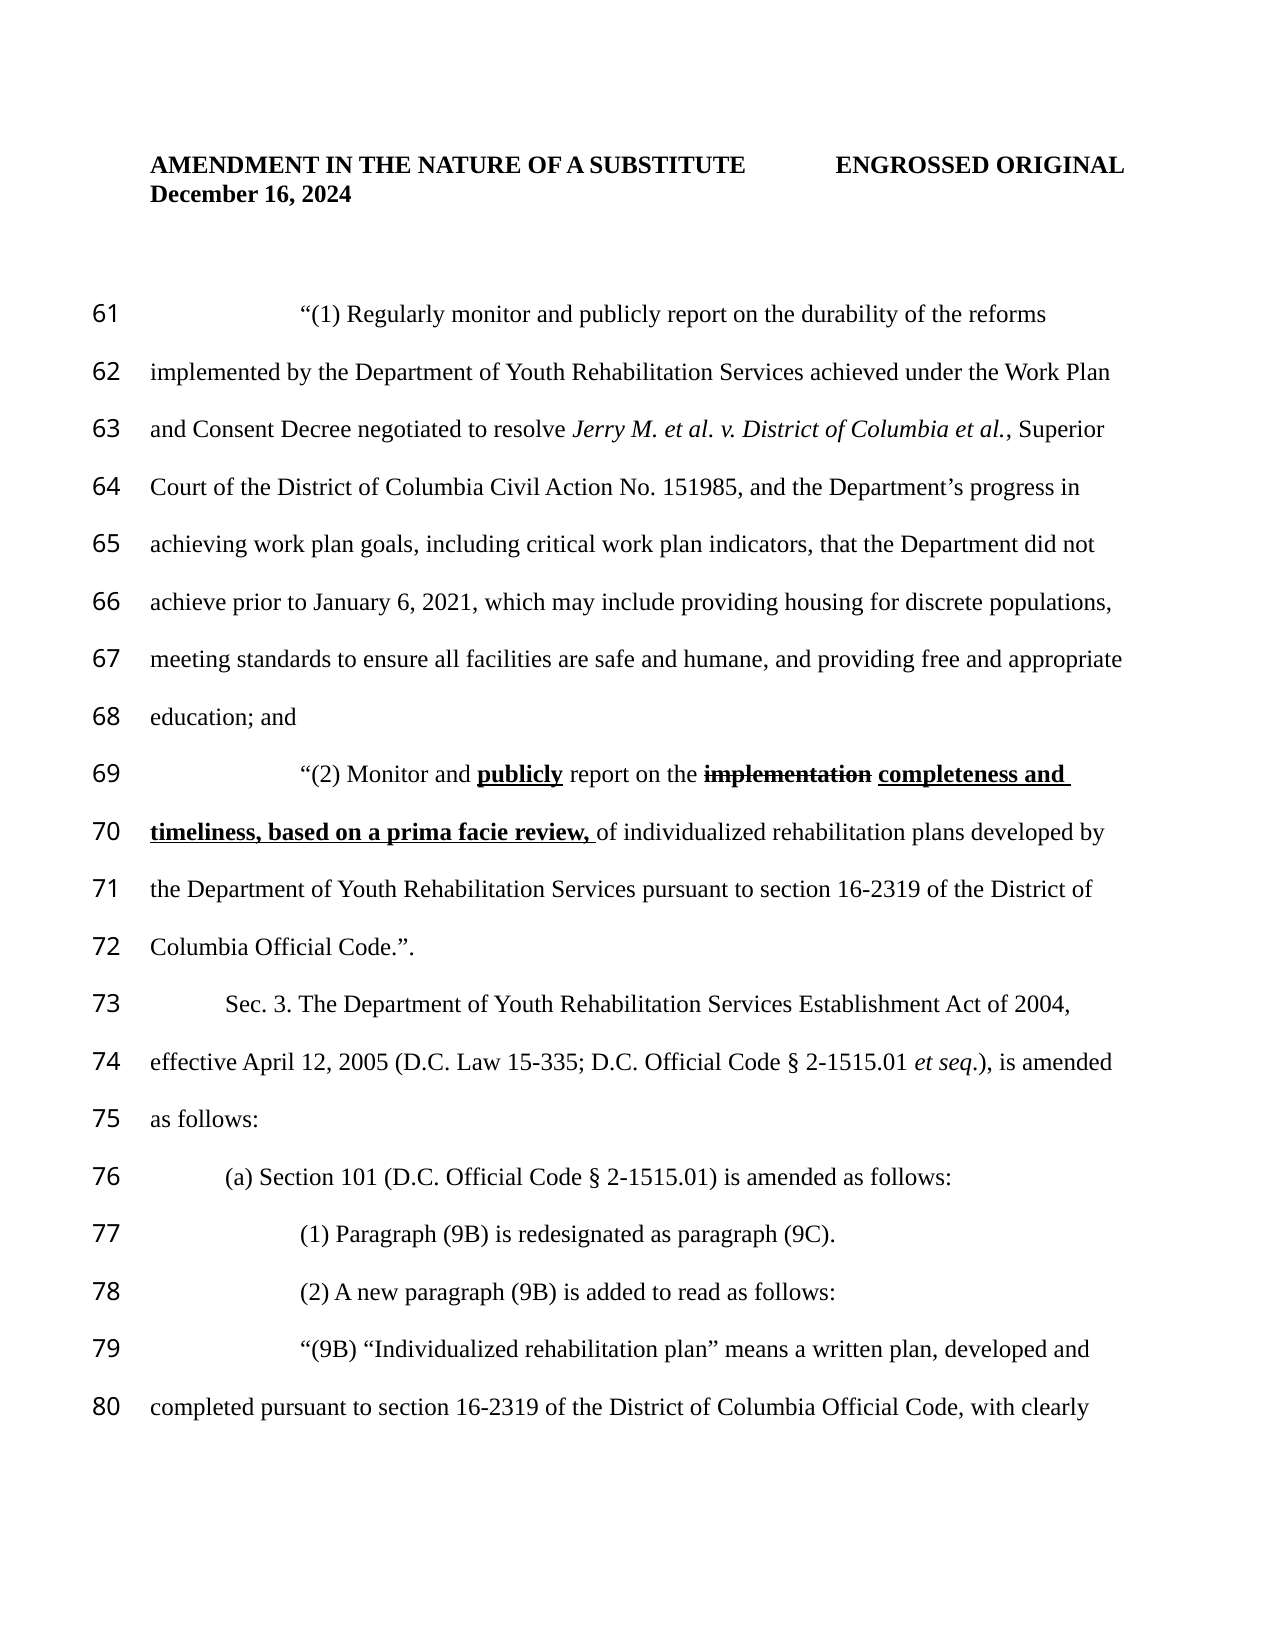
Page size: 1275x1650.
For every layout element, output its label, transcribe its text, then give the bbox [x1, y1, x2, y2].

text “(2) Monitor and publicly report on the implementation completeness and timeliness, based on a prima facie review, of individualized rehabilitation plans developed by the Department of Youth Rehabilitation Services pursuant to section 16-2319 of the District of Columbia Official Code.”. [150, 759, 1125, 960]
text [150, 1334, 1125, 1420]
text (2) A new paragraph (9B) is added to read as follows: [150, 1277, 1125, 1305]
text (1) Paragraph (9B) is redesignated as paragraph (9C). [150, 1219, 1125, 1248]
text “(1) Regularly monitor and publicly report on the durability of the reforms implemented by the Department of Youth Rehabilitation Services achieved under the Work Plan and Consent Decree negotiated to resolve Jerry M. et al. v. District of Columbia et al., Superior Court of the District of Columbia Civil Action No. 151985, and the Department’s progress in achieving work plan goals, including critical work plan indicators, that the Department did not achieve prior to January 6, 2021, which may include providing housing for discrete populations, meeting standards to ensure all facilities are safe and humane, and providing free and appropriate education; and [150, 299, 1125, 730]
text Sec. 3. The Department of Youth Rehabilitation Services Establishment Act of 2004, effective April 12, 2005 (D.C. Law 15-335; D.C. Official Code § 2-1515.01 et seq.), is amended as follows: [150, 989, 1125, 1133]
text (a) Section 101 (D.C. Official Code § 2-1515.01) is amended as follows: [150, 1162, 1125, 1190]
